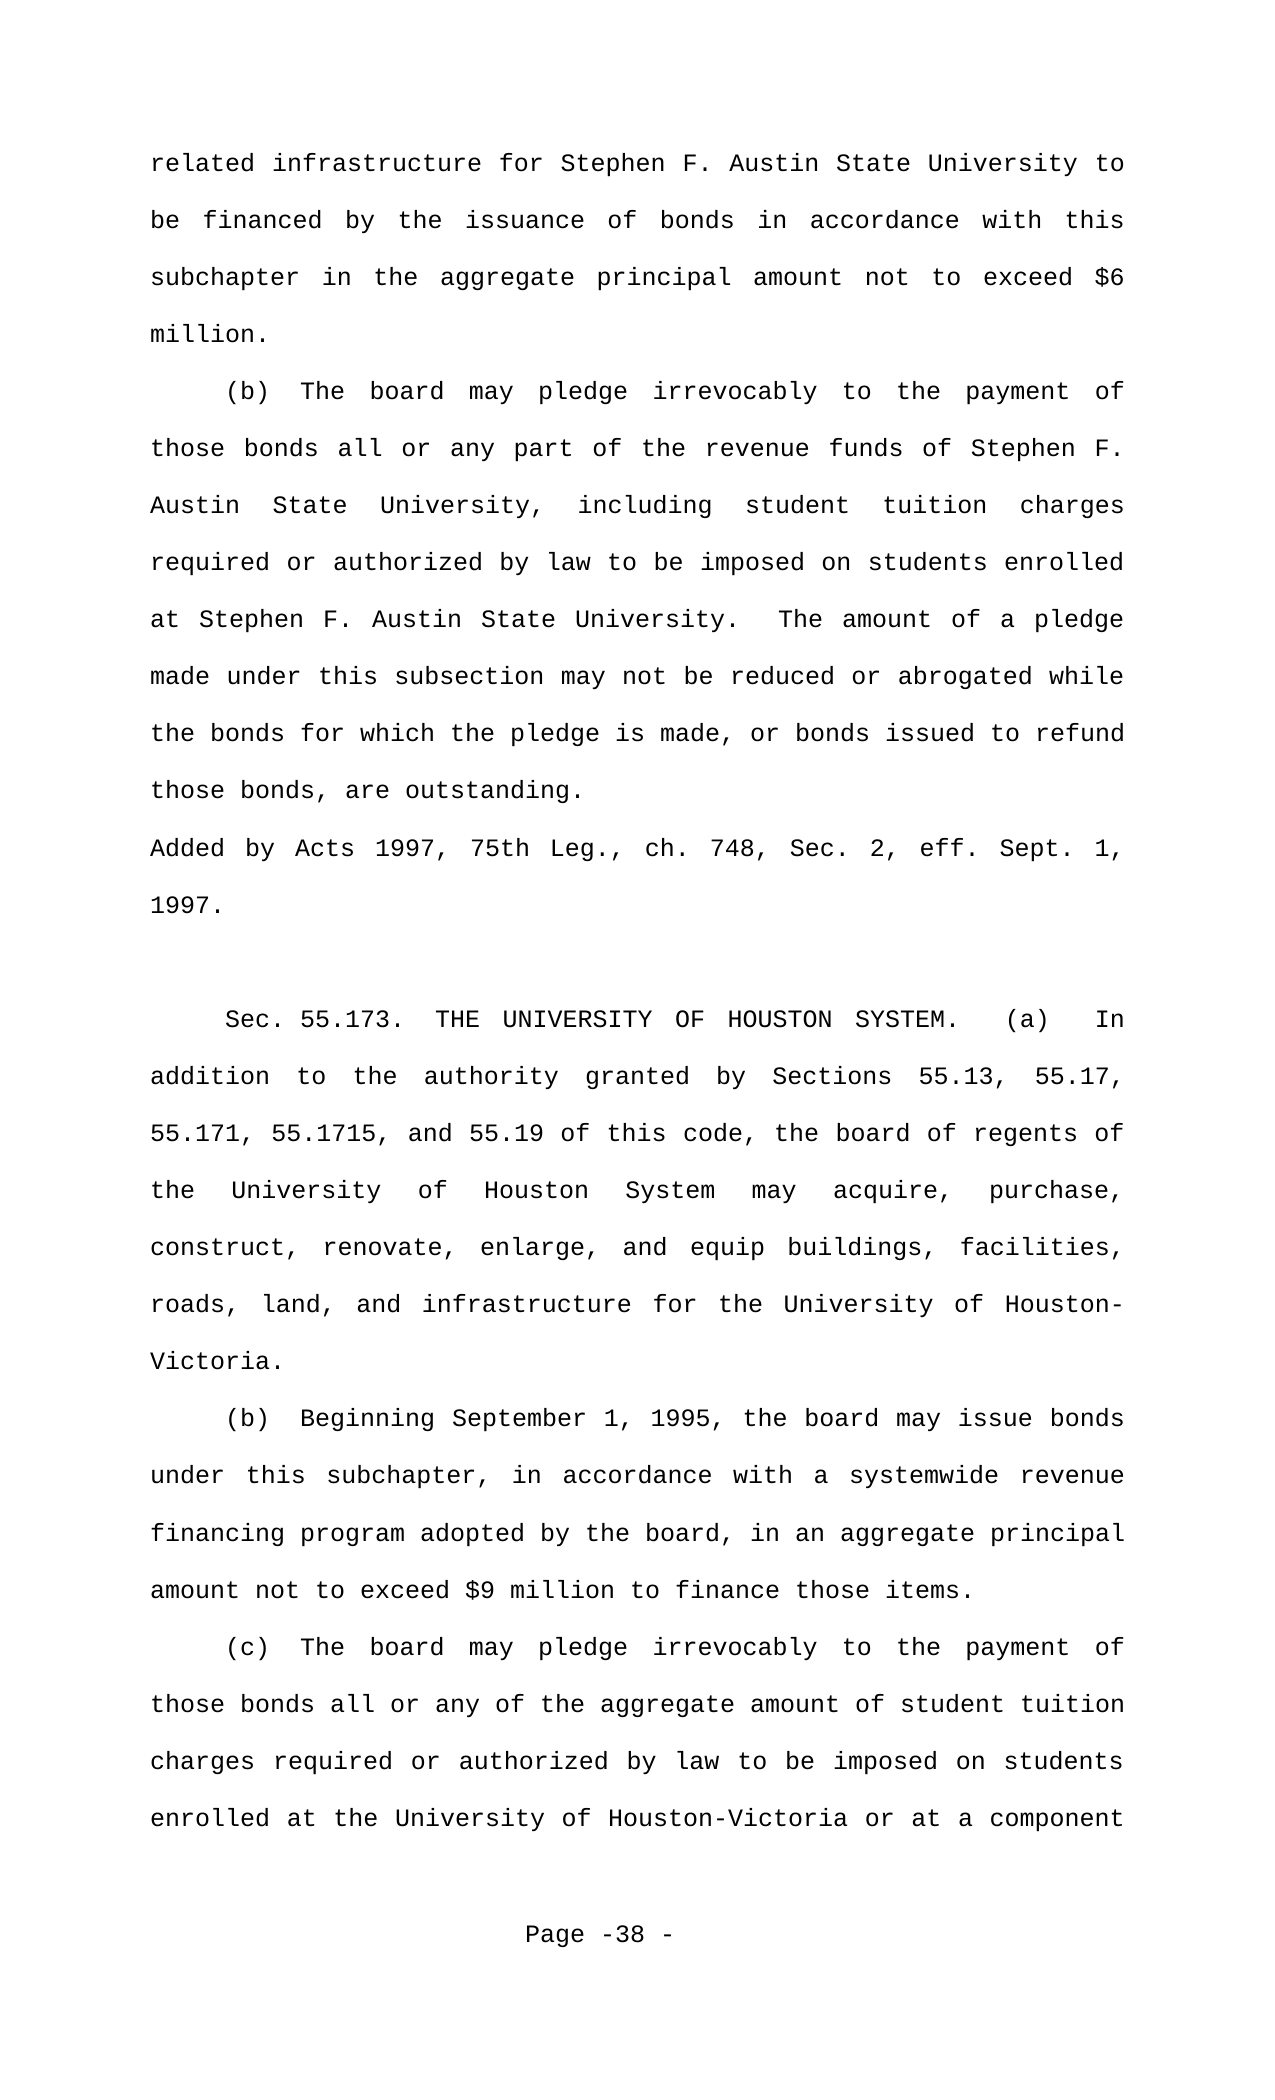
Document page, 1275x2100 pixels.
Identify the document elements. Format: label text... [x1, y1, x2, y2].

text Sec. 55.173. THE UNIVERSITY OF HOUSTON SYSTEM. (a) In addition to the authority granted by Sections 55.13, 55.17, 55.171, 55.1715, and 55.19 of this code, the board of regents of the University of Houston System may acquire, purchase, construct, renovate, enlarge, and equip buildings, facilities, roads, land, and infrastructure for the University of Houston-Victoria. [150, 1006, 1125, 1377]
text Added by Acts 1997, 75th Leg., ch. 748, Sec. 2, eff. Sept. 1, 1997. [150, 835, 1125, 921]
text (b) The board may pledge irrevocably to the payment of those bonds all or any part of the revenue funds of Stephen F. Austin State University, including student tuition charges required or authorized by law to be imposed on students enrolled at Stephen F. Austin State University. The amount of a pledge made under this subsection may not be reduced or abrogated while the bonds for which the pledge is made, or bonds issued to refund those bonds, are outstanding. [150, 378, 1125, 806]
